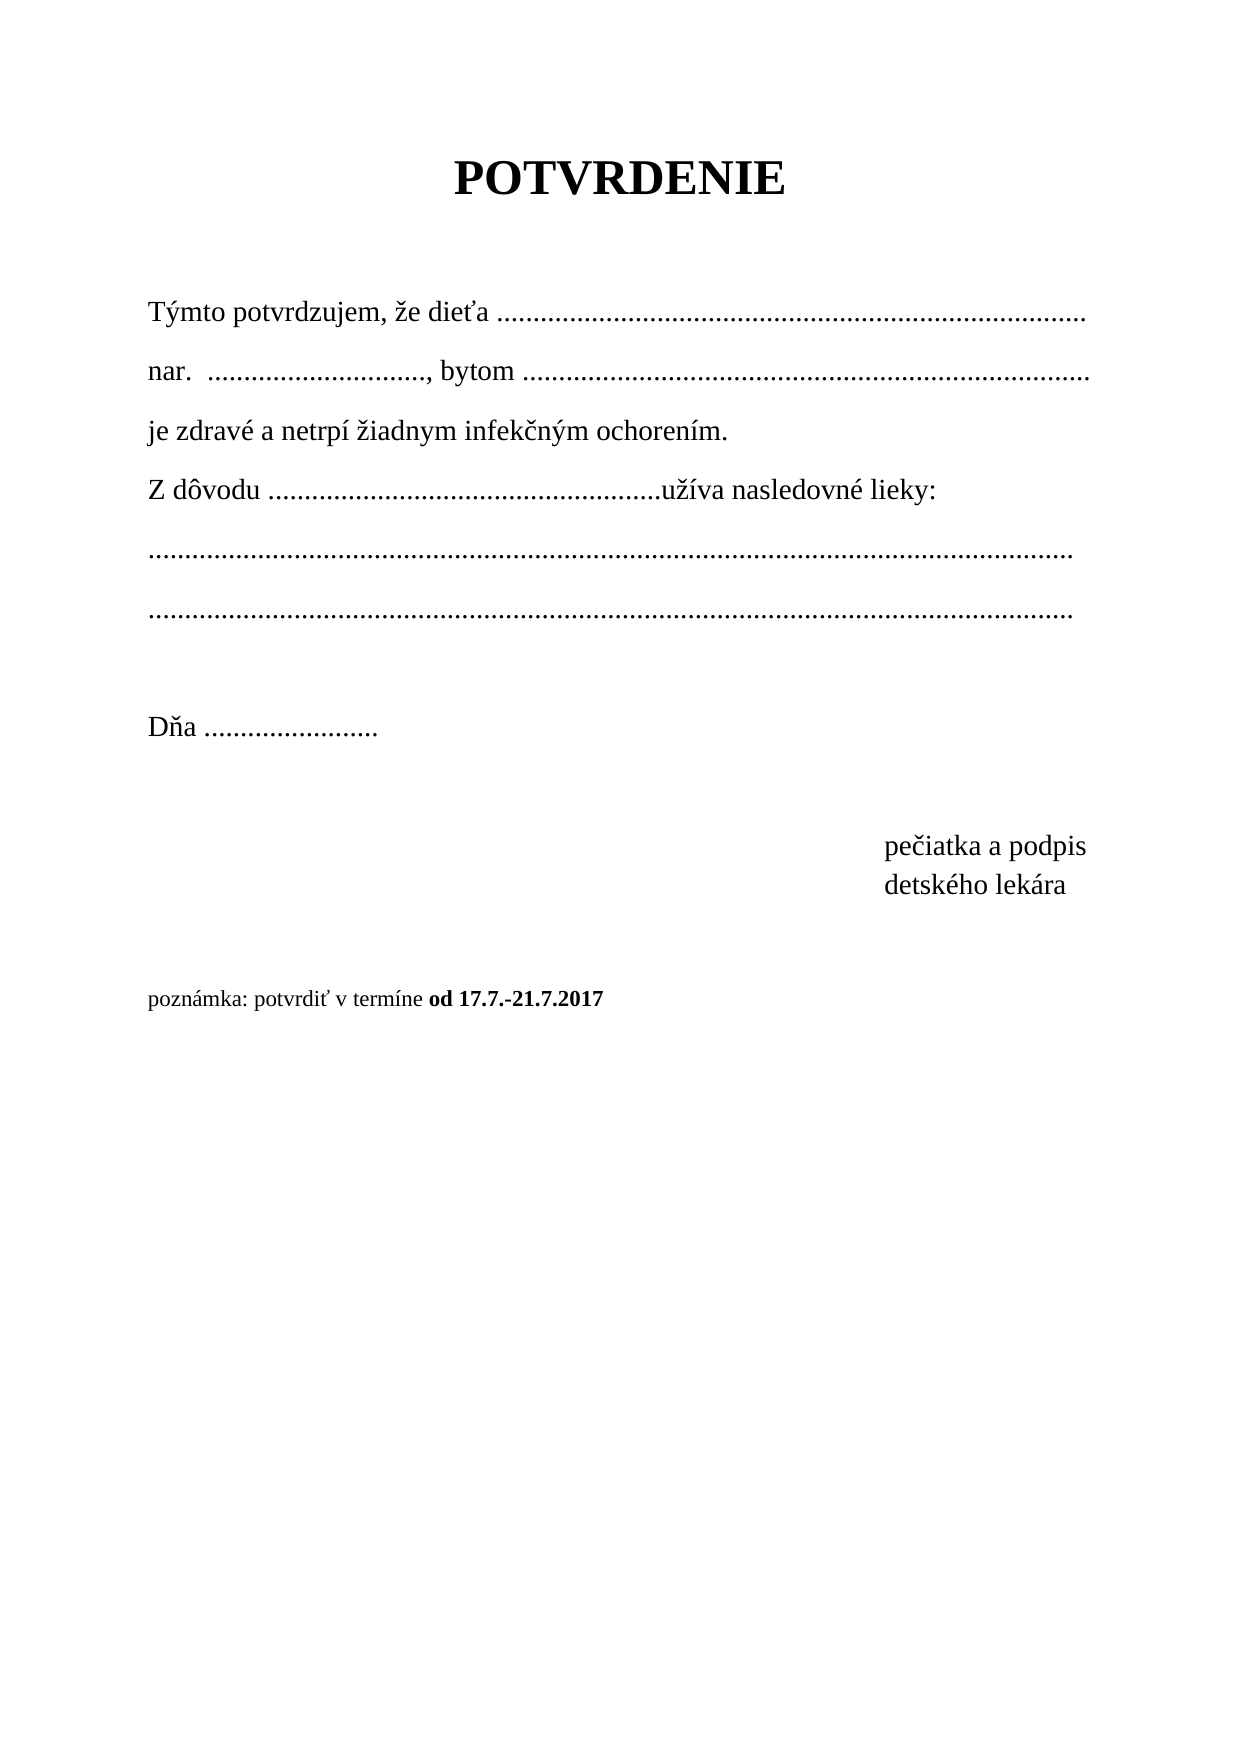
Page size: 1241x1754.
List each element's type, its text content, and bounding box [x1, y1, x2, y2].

text ............................................................................................................................... [148, 531, 1093, 565]
text je zdravé a netrpí žiadnym infekčným ochorením. [148, 413, 1093, 446]
text pečiatka a podpis [148, 828, 1093, 862]
text POTVRDENIE [148, 148, 1093, 205]
text Z dôvodu ......................................................užíva nasledovné lieky: [148, 472, 1093, 506]
text detského lekára [148, 867, 1093, 900]
text Týmto potvrdzujem, že dieťa ................................................................................. [148, 294, 1093, 327]
text nar. .............................., bytom .............................................................................. [148, 353, 1093, 387]
text ............................................................................................................................... [148, 591, 1093, 624]
text Dňa ........................ [148, 709, 1093, 743]
text poznámka: potvrdiť v termíne od 17.7.-21.7.2017 [148, 986, 1093, 1012]
